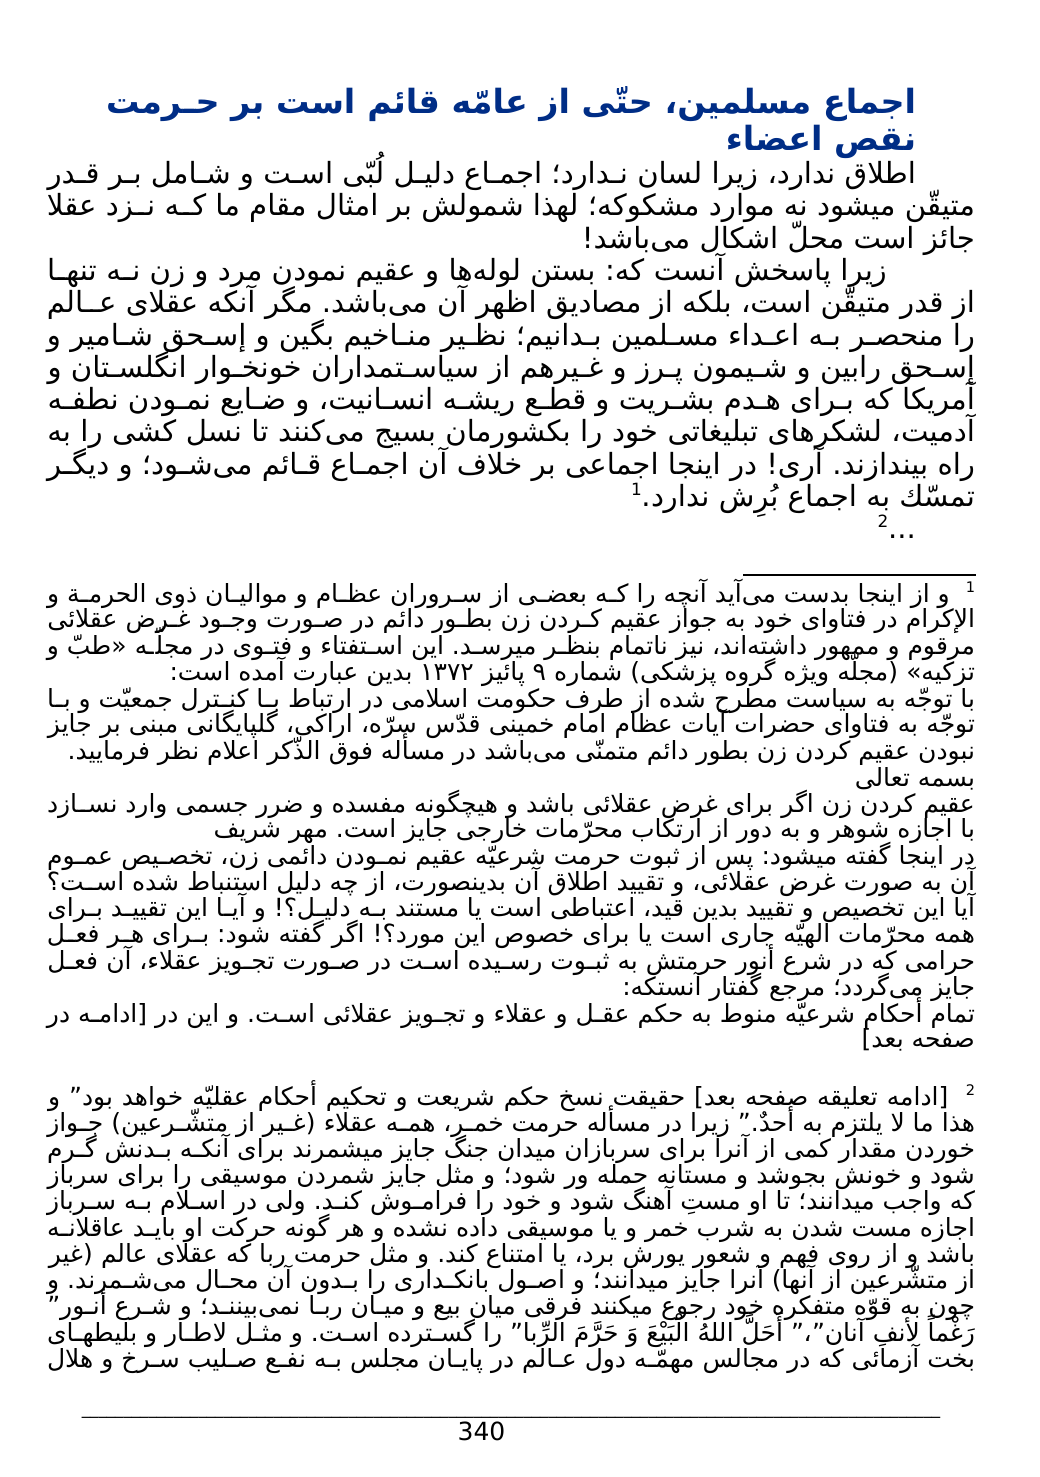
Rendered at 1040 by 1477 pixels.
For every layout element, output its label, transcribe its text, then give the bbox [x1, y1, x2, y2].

subtitle اجماع مسلمین، حتّى از عامّه قائم است بر حرمت نقص اعضاء [106, 84, 916, 158]
text زیرا پاسخش آنست كه: بستن لوله‌ها و عقیم نمودن مرد و زن نه تنها از قدر متیقّن است، بلكه از مصادیق اظهر آن مى‌باشد. مگر آنكه عقلاى عالم را منحصر به اعداء مسلمین بدانیم؛ نظیر مناخیم بگین‌ و إسحق شامیر و إسحق رابین‌ و شیمون پرز و غیرهم از سیاستمداران خونخوار انگلستان و آمریكا كه براى هدم بشریت و قطع ریشه انسانیت، و ضایع نمودن نطفه آدمیت، لشكرهاى تبلیغاتى خود را بكشورمان بسیج مى‌كنند تا نسل كشى را به راه بیندازند. آرى! در اینجا اجماعى بر خلاف آن اجماع قائم مى‌شود؛ و دیگر تمسّك به اجماع بُرِش ندارد. [47, 255, 975, 513]
text ... [47, 513, 975, 545]
text اطلاق ندارد، زیرا لسان ندارد؛ اجماع دلیل لُبّى است و شامل بر قدر متیقّن میشود نه موارد مشكوكه؛ لهذا شمولش بر امثال مقام ما كه نزد عقلا جائز است محلّ اشكال مى‌باشد! [47, 158, 975, 255]
